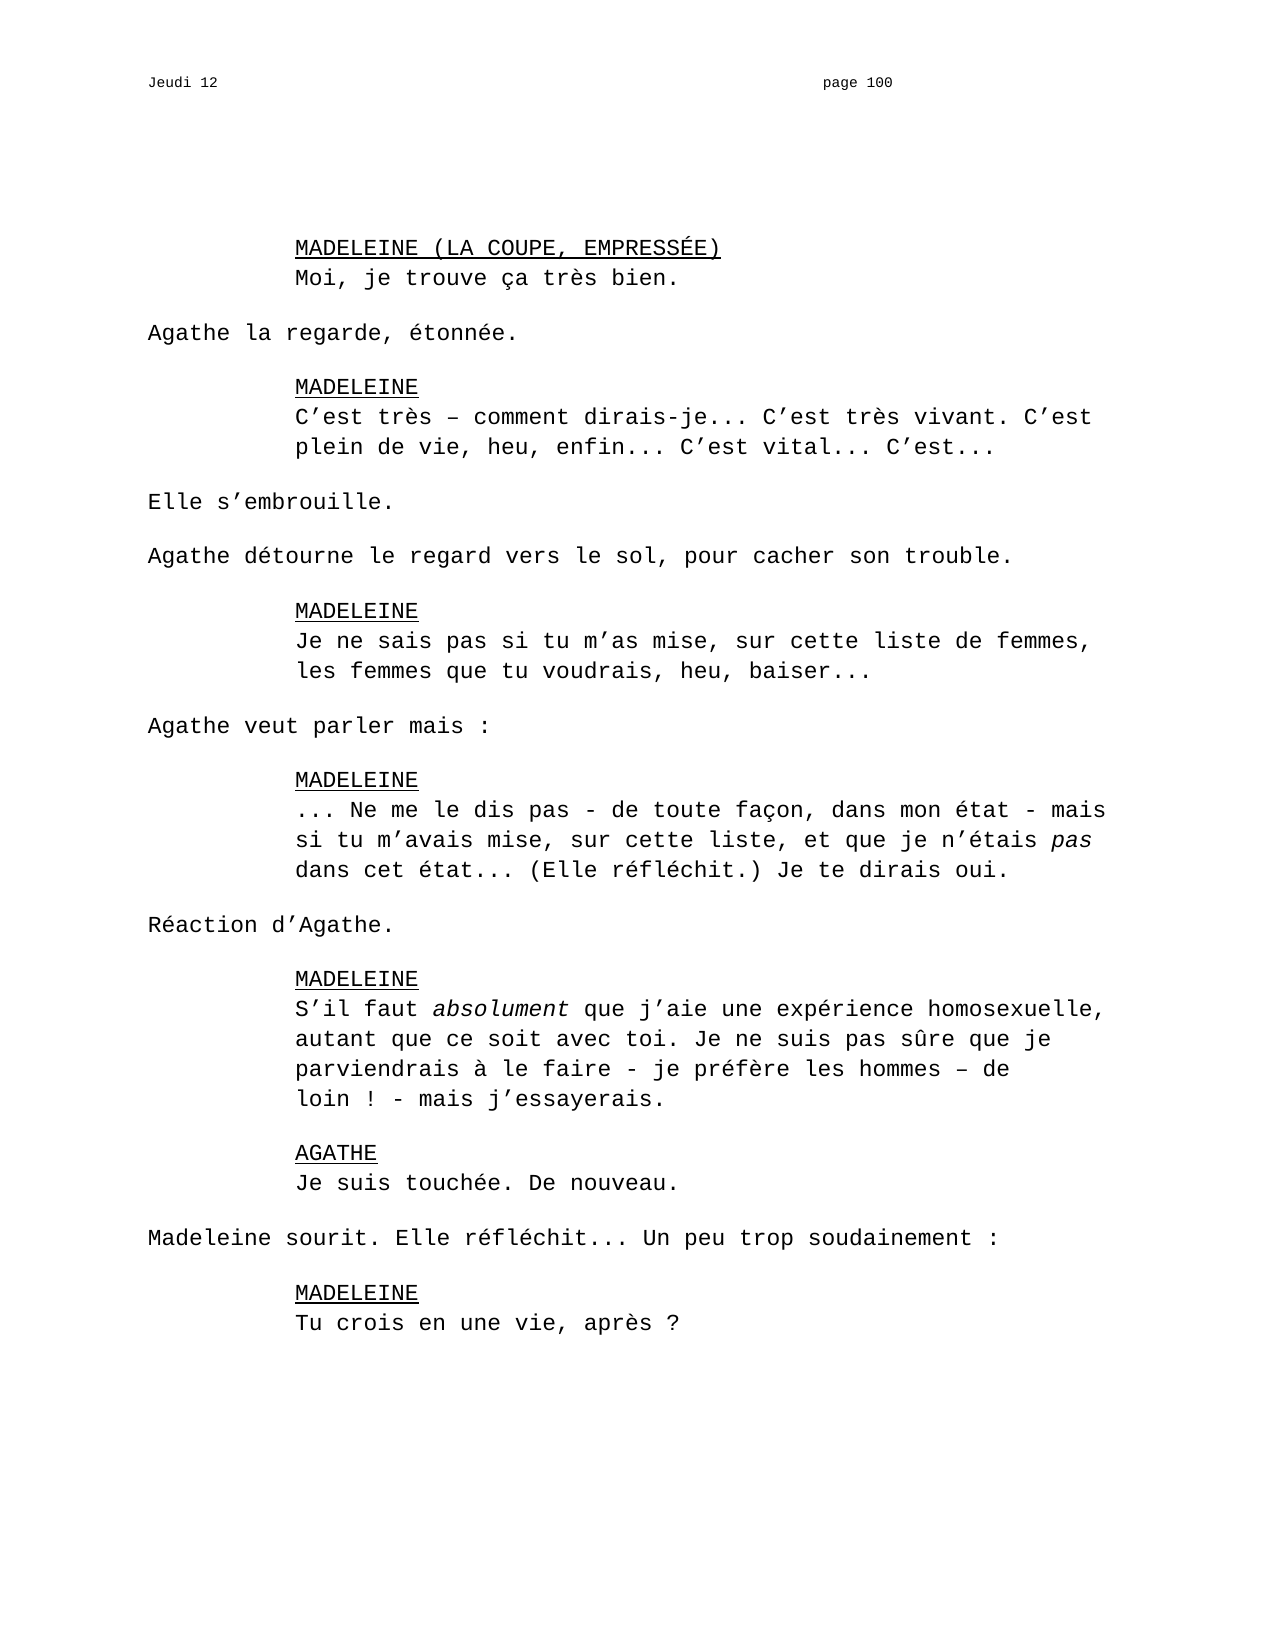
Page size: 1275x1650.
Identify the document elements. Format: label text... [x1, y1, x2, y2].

text Agathe veut parler mais : [148, 714, 1127, 740]
text Madeleine (la coupe, empressée) [295, 236, 1127, 262]
text Madeleine [295, 968, 1127, 994]
text Réaction d’Agathe. [148, 913, 1127, 939]
text Moi, je trouve ça très bien. [295, 266, 1127, 292]
text Madeleine [295, 769, 1127, 795]
text Madeleine [295, 376, 1127, 402]
text S’il faut absolument que j’aie une expérience homosexuelle, autant que ce soit avec toi. Je ne suis pas sûre que je parviendrais à le faire - je préfère les hommes – de loin ! - mais j’essayerais. [295, 997, 1127, 1113]
text ... Ne me le dis pas - de toute façon, dans mon état - mais si tu m’avais mise, sur cette liste, et que je n’étais pas dans cet état... (Elle réfléchit.) Je te dirais oui. [295, 798, 1127, 884]
text C’est très – comment dirais-je... C’est très vivant. C’est plein de vie, heu, enfin... C’est vital... C’est... [295, 405, 1127, 461]
text Agathe la regarde, étonnée. [148, 321, 1127, 347]
text Je suis touchée. De nouveau. [295, 1171, 1127, 1197]
text Tu crois en une vie, après ? [295, 1311, 1127, 1337]
text Agathe détourne le regard vers le sol, pour cacher son trouble. [148, 545, 1127, 571]
text Madeleine [295, 599, 1127, 626]
text Elle s’embrouille. [148, 490, 1127, 516]
text Je ne sais pas si tu m’as mise, sur cette liste de femmes, les femmes que tu voudrais, heu, baiser... [295, 629, 1127, 685]
text Madeleine [295, 1281, 1127, 1307]
text Agathe [295, 1142, 1127, 1168]
text Madeleine sourit. Elle réfléchit... Un peu trop soudainement : [148, 1226, 1127, 1252]
